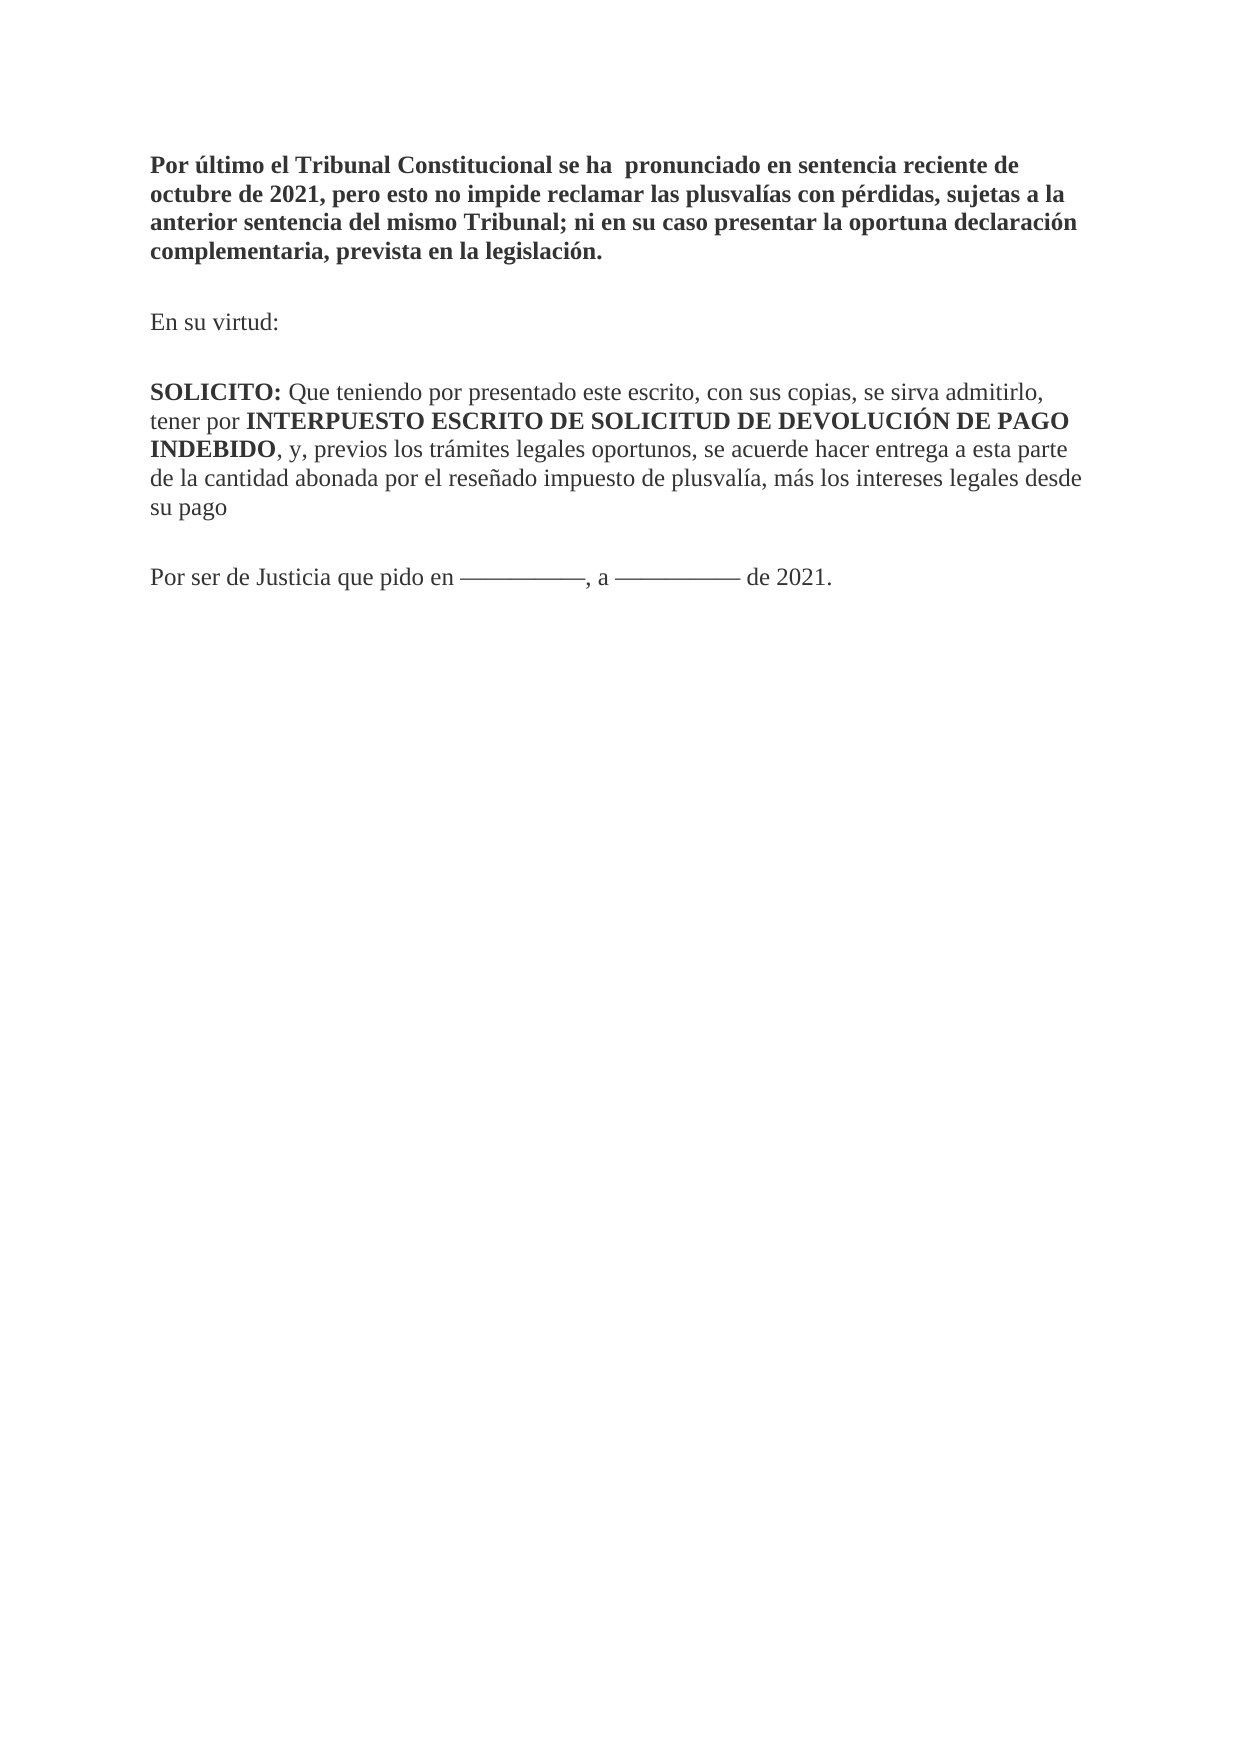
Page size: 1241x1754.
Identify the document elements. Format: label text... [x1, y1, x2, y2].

text Por último el Tribunal Constitucional se ha pronunciado en sentencia reciente de octubre de 2021, pero esto no impide reclamar las plusvalías con pérdidas, sujetas a la anterior sentencia del mismo Tribunal; ni en su caso presentar la oportuna declaración complementaria, prevista en la legislación. [150, 150, 1090, 265]
text Por ser de Justicia que pido en —————, a ————— de 2021. [150, 562, 1090, 591]
text SOLICITO: Que teniendo por presentado este escrito, con sus copias, se sirva admitirlo, tener por INTERPUESTO ESCRITO DE SOLICITUD DE DEVOLUCIÓN DE PAGO INDEBIDO, y, previos los trámites legales oportunos, se acuerde hacer entrega a esta parte de la cantidad abonada por el reseñado impuesto de plusvalía, más los intereses legales desde su pago [150, 377, 1090, 521]
text En su virtud: [150, 307, 1090, 335]
